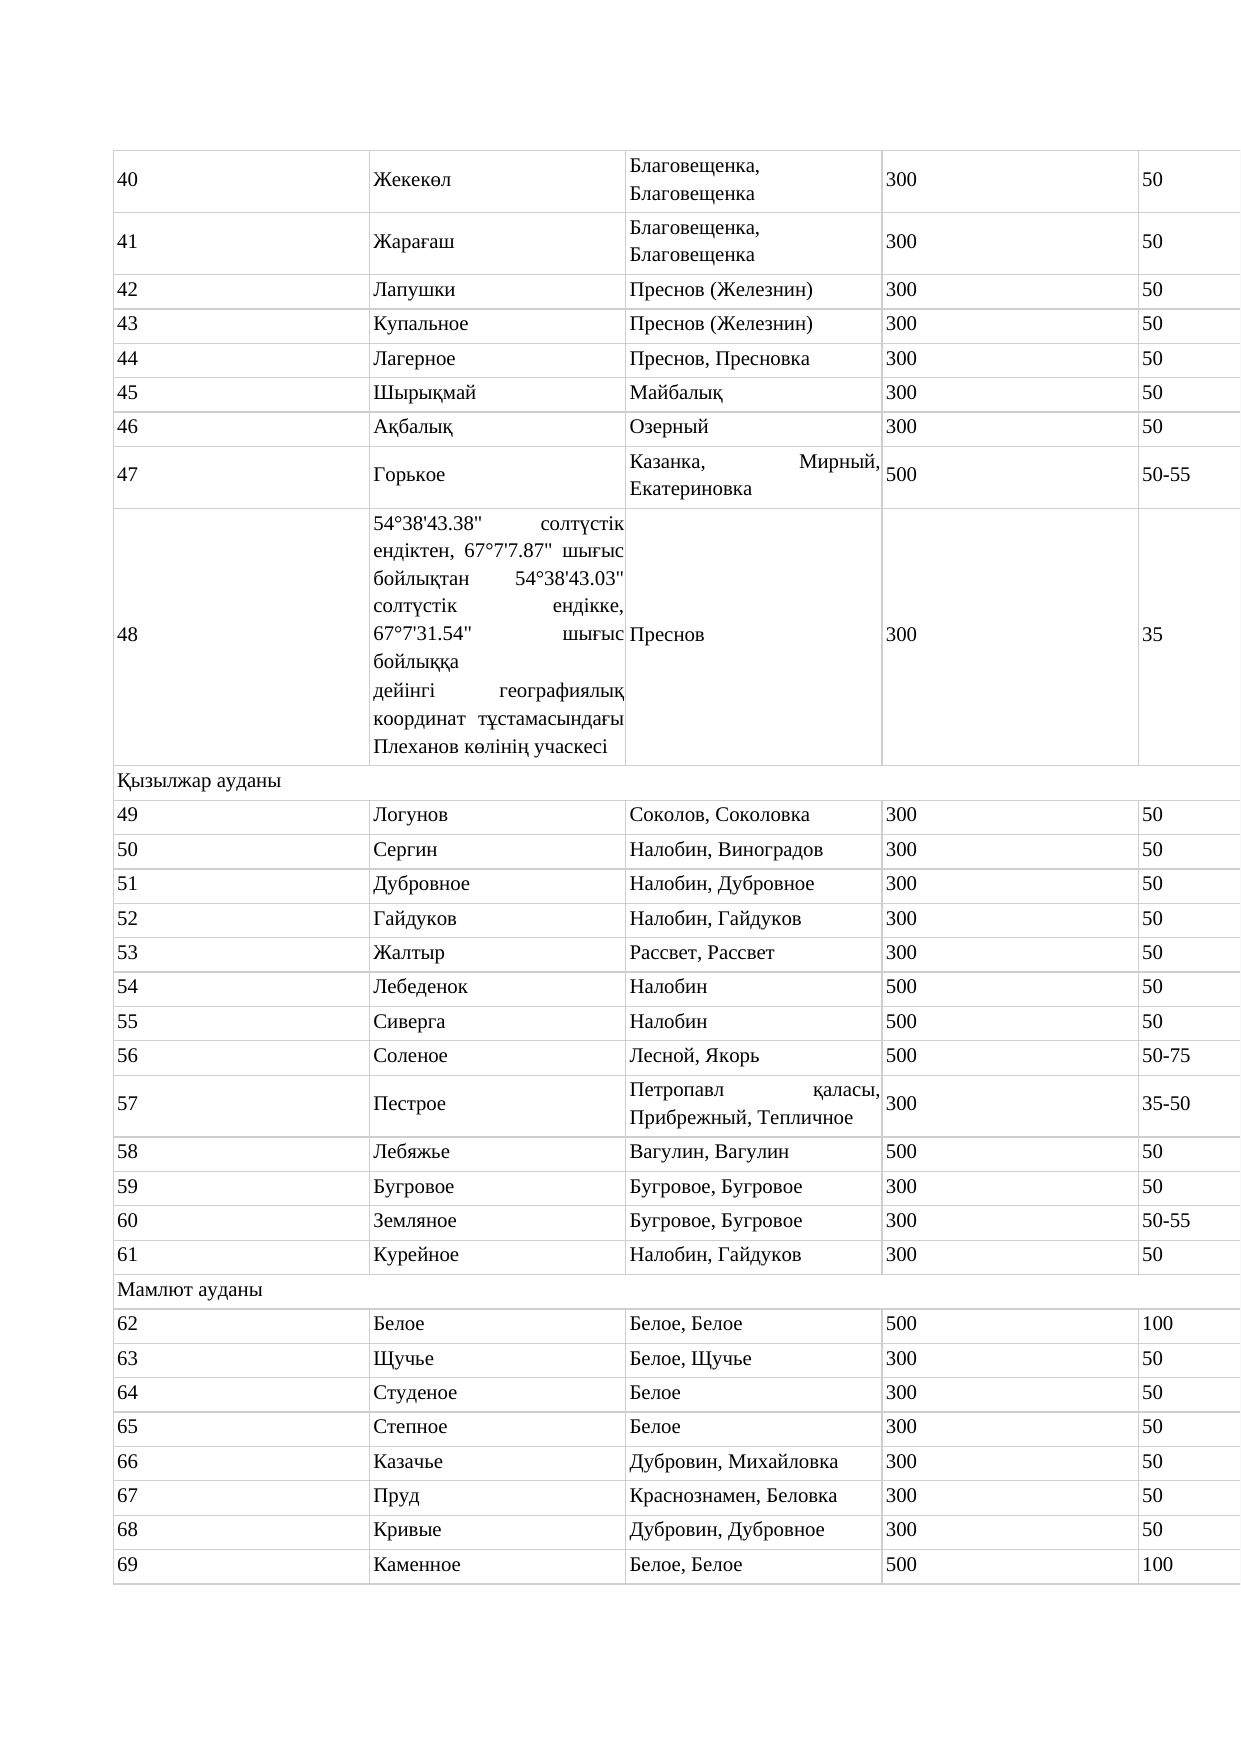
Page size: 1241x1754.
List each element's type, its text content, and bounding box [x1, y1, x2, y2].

table_cell 65 [114, 1413, 369, 1446]
table_cell 60 [114, 1206, 369, 1239]
table_cell 300 [883, 378, 1138, 411]
table_cell 50 [1139, 151, 1240, 212]
table_cell Налобин, Гайдуков [626, 904, 881, 937]
table_cell 63 [114, 1344, 369, 1377]
table_cell 300 [883, 1413, 1138, 1446]
table_cell 61 [114, 1241, 369, 1274]
table_cell 300 [883, 344, 1138, 377]
table_cell 50 [1139, 1241, 1240, 1274]
table_cell Преснов (Железнин) [626, 310, 881, 343]
table_cell Белое [370, 1310, 625, 1343]
table_cell 500 [883, 447, 1138, 508]
table_cell 62 [114, 1310, 369, 1343]
table_cell 300 [883, 1206, 1138, 1239]
table_cell Соленое [370, 1041, 625, 1074]
table_cell Жалтыр [370, 938, 625, 971]
table_cell Пруд [370, 1481, 625, 1514]
table_cell 40 [114, 151, 369, 212]
table_cell Дубровное [370, 870, 625, 903]
table_cell 52 [114, 904, 369, 937]
table_cell 50 [1139, 344, 1240, 377]
table_cell Белое, Белое [626, 1550, 881, 1583]
table_cell Гайдуков [370, 904, 625, 937]
table_cell Лебеденок [370, 973, 625, 1006]
table_cell Преснов (Железнин) [626, 275, 881, 308]
table_cell Лебяжье [370, 1138, 625, 1171]
table_cell 50 [1139, 1172, 1240, 1205]
table_cell 300 [883, 275, 1138, 308]
table_cell 35-50 [1139, 1076, 1240, 1136]
table_cell 50 [1139, 1413, 1240, 1446]
table_cell 50 [114, 835, 369, 868]
table_cell Ақбалық [370, 413, 625, 446]
table_cell Благовещенка, Благовещенка [626, 151, 881, 212]
table_cell Бугровое, Бугровое [626, 1172, 881, 1205]
table_cell Бугровое, Бугровое [626, 1206, 881, 1239]
table_cell Дубровин, Дубровное [626, 1516, 881, 1549]
table_cell 300 [883, 1481, 1138, 1514]
table_cell 500 [883, 1550, 1138, 1583]
table_cell 46 [114, 413, 369, 446]
table_cell Сиверга [370, 1007, 625, 1040]
table_cell 54°38'43.38" солтүстік ендіктен, 67°7'7.87" шығыс бойлықтан 54°38'43.03" солтүстік ендікке, 67°7'31.54" шығыс бойлыққа дейінгі географиялық координат тұстамасындағы Плеханов көлінің учаскесі [370, 509, 625, 765]
table_cell Петропавл қаласы, Прибрежный, Тепличное [626, 1076, 881, 1136]
table_cell Майбалық [626, 378, 881, 411]
table_cell 42 [114, 275, 369, 308]
table_cell Щучье [370, 1344, 625, 1377]
table_cell Логунов [370, 801, 625, 834]
table_cell 300 [883, 310, 1138, 343]
table_cell 300 [883, 1172, 1138, 1205]
table_cell 300 [883, 151, 1138, 212]
table_cell 50 [1139, 1007, 1240, 1040]
table_cell Дубровин, Михайловка [626, 1447, 881, 1480]
table_cell Озерный [626, 413, 881, 446]
table_cell 57 [114, 1076, 369, 1136]
table_cell Белое [626, 1413, 881, 1446]
table_cell 300 [883, 1447, 1138, 1480]
table_cell 300 [883, 1344, 1138, 1377]
table_cell Налобин [626, 973, 881, 1006]
table_cell 67 [114, 1481, 369, 1514]
table_cell 300 [883, 1241, 1138, 1274]
table_cell Налобин, Дубровное [626, 870, 881, 903]
table_cell Преснов, Пресновка [626, 344, 881, 377]
table_cell Пестрое [370, 1076, 625, 1136]
table_cell 500 [883, 1007, 1138, 1040]
table_cell 50 [1139, 938, 1240, 971]
table_cell Сергин [370, 835, 625, 868]
table_cell 300 [883, 1516, 1138, 1549]
table_cell 45 [114, 378, 369, 411]
table_cell 55 [114, 1007, 369, 1040]
table_cell Мамлют ауданы [114, 1275, 1240, 1308]
table_cell Вагулин, Вагулин [626, 1138, 881, 1171]
table_cell 300 [883, 213, 1138, 274]
table_cell 41 [114, 213, 369, 274]
table_cell Каменное [370, 1550, 625, 1583]
table_cell 50 [1139, 1344, 1240, 1377]
table_cell 56 [114, 1041, 369, 1074]
table_cell Краснознамен, Беловка [626, 1481, 881, 1514]
table_cell 50 [1139, 1447, 1240, 1480]
table_cell Земляное [370, 1206, 625, 1239]
table_cell 50 [1139, 1516, 1240, 1549]
table_cell 50 [1139, 413, 1240, 446]
table_cell 44 [114, 344, 369, 377]
table_cell Шырықмай [370, 378, 625, 411]
table_cell Студеное [370, 1378, 625, 1411]
table_cell Белое, Белое [626, 1310, 881, 1343]
table_cell 300 [883, 801, 1138, 834]
table_cell Жарағаш [370, 213, 625, 274]
table_cell Рассвет, Рассвет [626, 938, 881, 971]
table_cell 50 [1139, 213, 1240, 274]
table_cell Белое [626, 1378, 881, 1411]
table_cell 100 [1139, 1310, 1240, 1343]
table_cell Преснов [626, 509, 881, 765]
table_cell 50 [1139, 973, 1240, 1006]
table_cell Налобин [626, 1007, 881, 1040]
table_cell Қызылжар ауданы [114, 766, 1240, 799]
table_cell 43 [114, 310, 369, 343]
table_cell Белое, Щучье [626, 1344, 881, 1377]
table_cell Горькое [370, 447, 625, 508]
table_cell Бугровое [370, 1172, 625, 1205]
table_cell 66 [114, 1447, 369, 1480]
table_cell 100 [1139, 1550, 1240, 1583]
table_cell 300 [883, 835, 1138, 868]
table_cell 58 [114, 1138, 369, 1171]
table_cell 50-75 [1139, 1041, 1240, 1074]
table_cell 500 [883, 1041, 1138, 1074]
table_cell 300 [883, 870, 1138, 903]
table_cell 300 [883, 1076, 1138, 1136]
table_cell Благовещенка, Благовещенка [626, 213, 881, 274]
table_cell 59 [114, 1172, 369, 1205]
table_cell Жекекөл [370, 151, 625, 212]
table_cell 51 [114, 870, 369, 903]
table_cell 50 [1139, 1378, 1240, 1411]
table_cell 50 [1139, 378, 1240, 411]
table_cell 64 [114, 1378, 369, 1411]
table_cell 53 [114, 938, 369, 971]
table_cell 300 [883, 509, 1138, 765]
table_cell Лапушки [370, 275, 625, 308]
table_cell 50 [1139, 801, 1240, 834]
table_cell 50 [1139, 904, 1240, 937]
table_cell 47 [114, 447, 369, 508]
table_cell 300 [883, 904, 1138, 937]
table_cell 50 [1139, 870, 1240, 903]
table_cell 50-55 [1139, 447, 1240, 508]
table_cell 54 [114, 973, 369, 1006]
table_cell Казачье [370, 1447, 625, 1480]
table_cell 300 [883, 1378, 1138, 1411]
table_cell Казанка, Мирный, Екатериновка [626, 447, 881, 508]
table_cell 500 [883, 1310, 1138, 1343]
table_cell 50 [1139, 1138, 1240, 1171]
table_cell 35 [1139, 509, 1240, 765]
table_cell Налобин, Виноградов [626, 835, 881, 868]
table_cell 50 [1139, 275, 1240, 308]
table_cell 50 [1139, 1481, 1240, 1514]
table_cell 50-55 [1139, 1206, 1240, 1239]
table_cell Кривые [370, 1516, 625, 1549]
table_cell 500 [883, 973, 1138, 1006]
table_cell Степное [370, 1413, 625, 1446]
table_cell 300 [883, 413, 1138, 446]
table_cell 500 [883, 1138, 1138, 1171]
table_cell Курейное [370, 1241, 625, 1274]
table_cell 69 [114, 1550, 369, 1583]
table_cell Лесной, Якорь [626, 1041, 881, 1074]
table_cell 68 [114, 1516, 369, 1549]
table_cell Купальное [370, 310, 625, 343]
table_cell 50 [1139, 310, 1240, 343]
table_cell Соколов, Соколовка [626, 801, 881, 834]
table_cell Лагерное [370, 344, 625, 377]
table_cell 49 [114, 801, 369, 834]
table_cell 50 [1139, 835, 1240, 868]
table_cell 300 [883, 938, 1138, 971]
table_cell 48 [114, 509, 369, 765]
table_cell Налобин, Гайдуков [626, 1241, 881, 1274]
